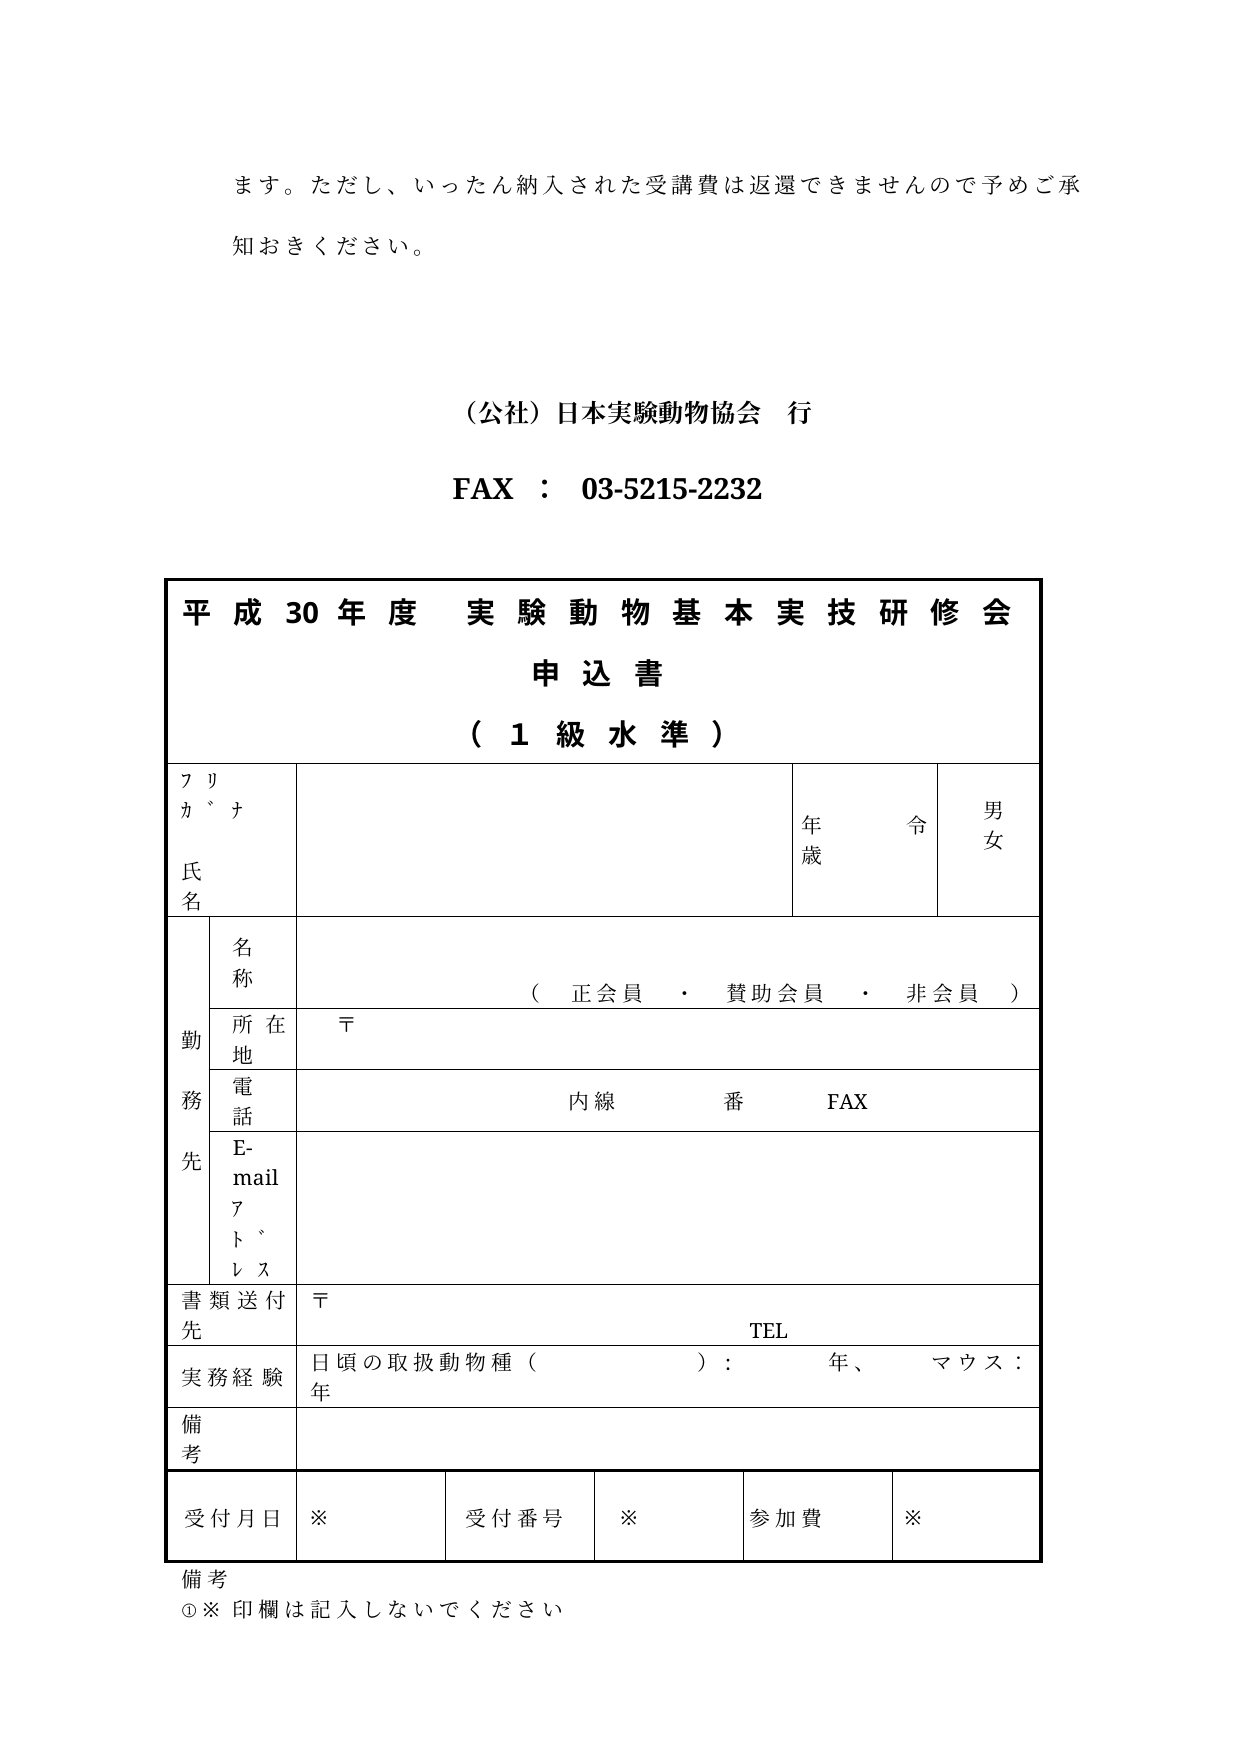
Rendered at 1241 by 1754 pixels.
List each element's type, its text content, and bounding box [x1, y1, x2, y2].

table_cell 受付番号 [446, 1472, 594, 1560]
table_cell 所在地 [210, 1009, 296, 1069]
table_cell 年令 歳 [793, 764, 937, 916]
table_cell 電 話 [210, 1070, 296, 1131]
table_cell 受付月日 [168, 1472, 296, 1560]
table_cell 〒 TEL [297, 1285, 1039, 1345]
table_cell 男 女 [938, 764, 1039, 916]
table_cell 実務経験 [168, 1346, 296, 1407]
table_cell 〒 [297, 1009, 1039, 1069]
text ① ※印欄は記入しないでください [155, 1593, 1085, 1623]
table_cell 内線 番 FAX [297, 1070, 1039, 1131]
text FAX：03-5215-2232 [155, 457, 1085, 517]
table_cell 日頃の取扱動物種（ ）: 年、 マウス： 年 [297, 1346, 1039, 1407]
table_cell ※ [595, 1472, 743, 1560]
table_cell [297, 764, 792, 916]
table_cell 参加費 [744, 1472, 892, 1560]
table_cell 勤 務 先 [168, 917, 209, 1283]
table_cell ※ [893, 1472, 1039, 1560]
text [155, 154, 1085, 275]
table_cell [297, 1132, 1039, 1283]
text 備考 [170, 1563, 1085, 1593]
table_cell [297, 1408, 1039, 1468]
table_cell E-mail ｱﾄﾞﾚｽ [210, 1132, 296, 1283]
table_cell 備 考 [168, 1408, 296, 1468]
table_cell 名 称 [210, 917, 296, 1007]
table_cell ※ [297, 1472, 445, 1560]
table_cell 書類送付先 [168, 1285, 296, 1345]
text （公社）日本実験動物協会 行 [155, 381, 1085, 442]
table_header 平成30年度 実験動物基本実技研修会申込書 （１級水準） [168, 581, 1039, 763]
table_cell ﾌﾘ ｶﾞﾅ 氏 名 [168, 764, 296, 916]
table_cell （ 正会員 ・ 賛助会員 ・ 非会員 ） [297, 917, 1039, 1007]
